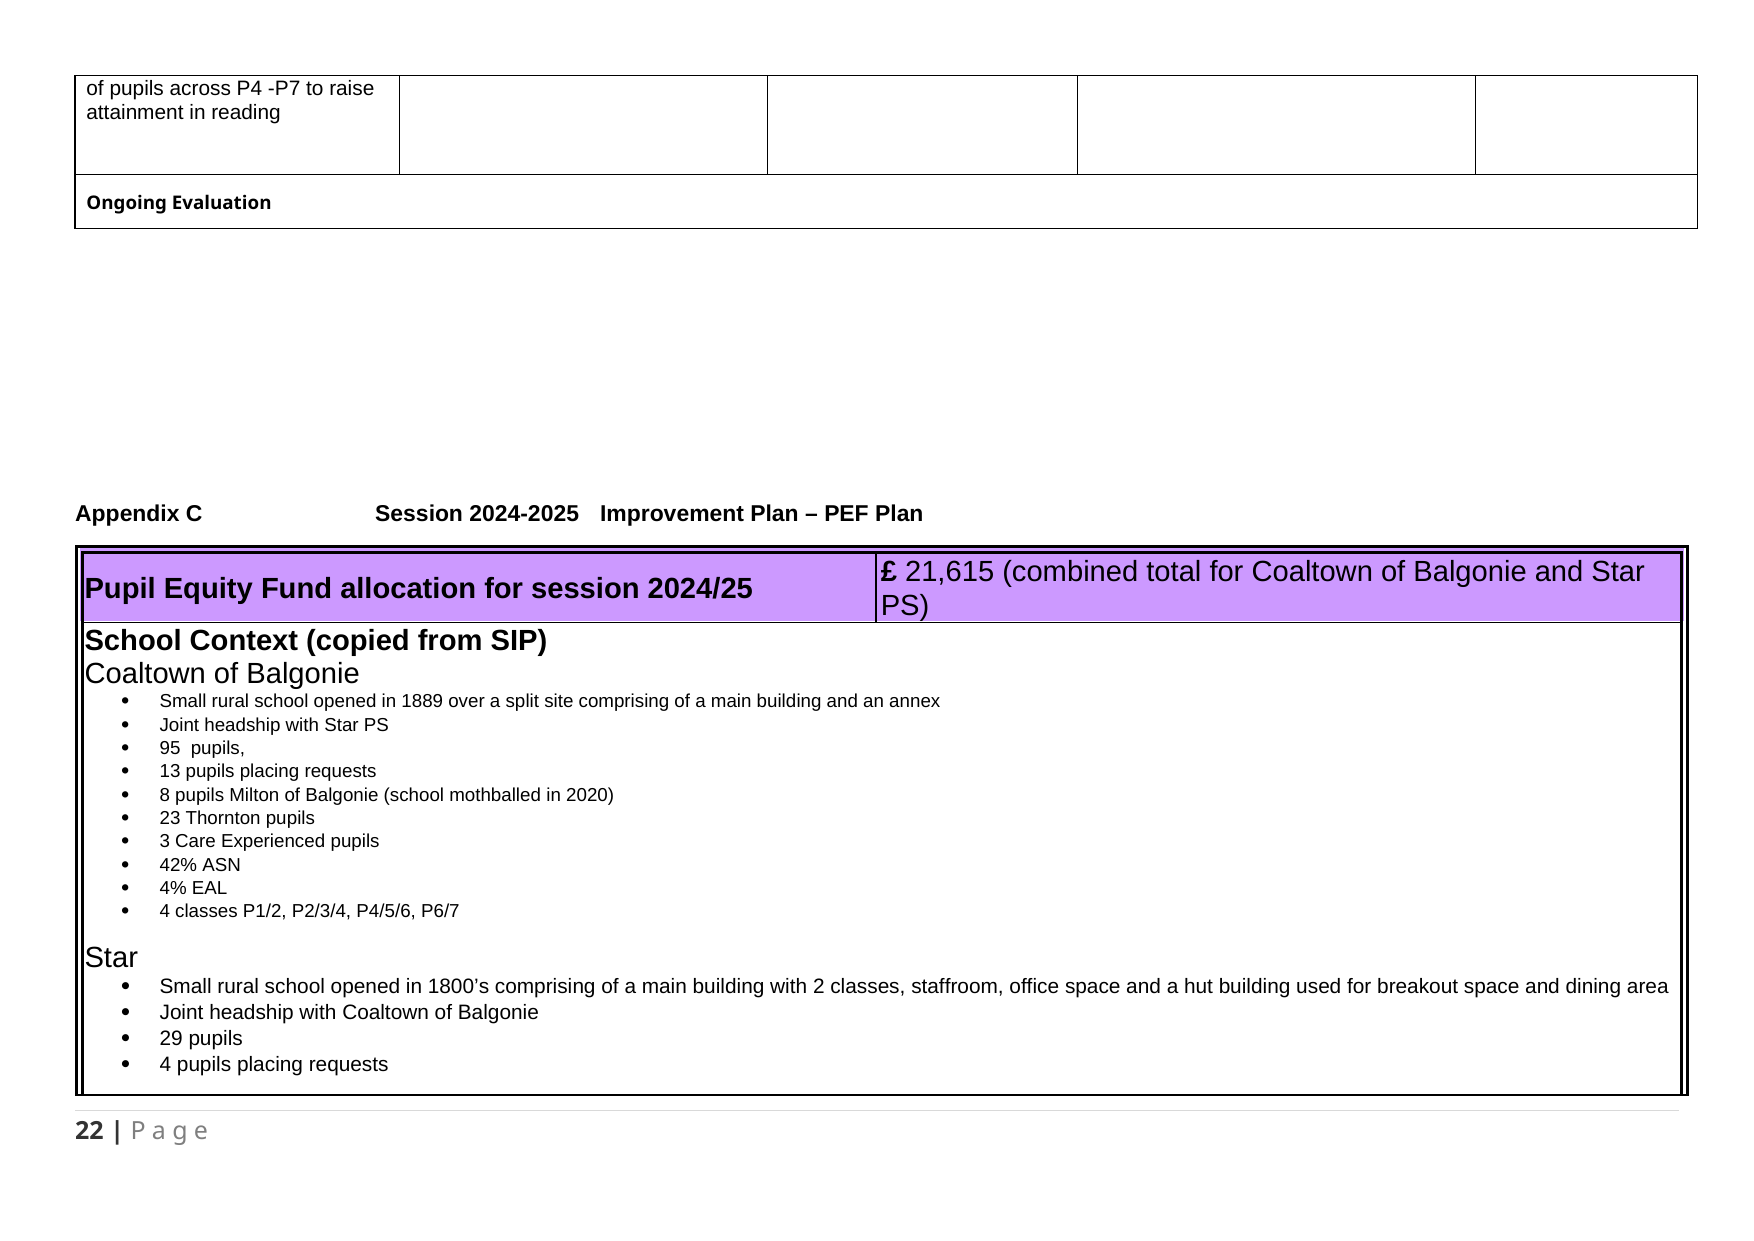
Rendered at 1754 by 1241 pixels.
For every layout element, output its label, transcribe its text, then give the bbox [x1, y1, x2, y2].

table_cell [768, 76, 1077, 174]
table_header £ 21,615 (combined total for Coaltown of Balgonie and Star PS) [876, 548, 1684, 621]
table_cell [84, 623, 1680, 1094]
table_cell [1078, 76, 1475, 174]
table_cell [1476, 76, 1697, 174]
table_header Pupil Equity Fund allocation for session 2024/25 [80, 548, 876, 621]
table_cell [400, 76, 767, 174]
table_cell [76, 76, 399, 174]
text Appendix C Session 2024-2025 Improvement Plan – PEF Plan [75, 500, 1679, 526]
table_cell Ongoing Evaluation [76, 175, 1697, 228]
